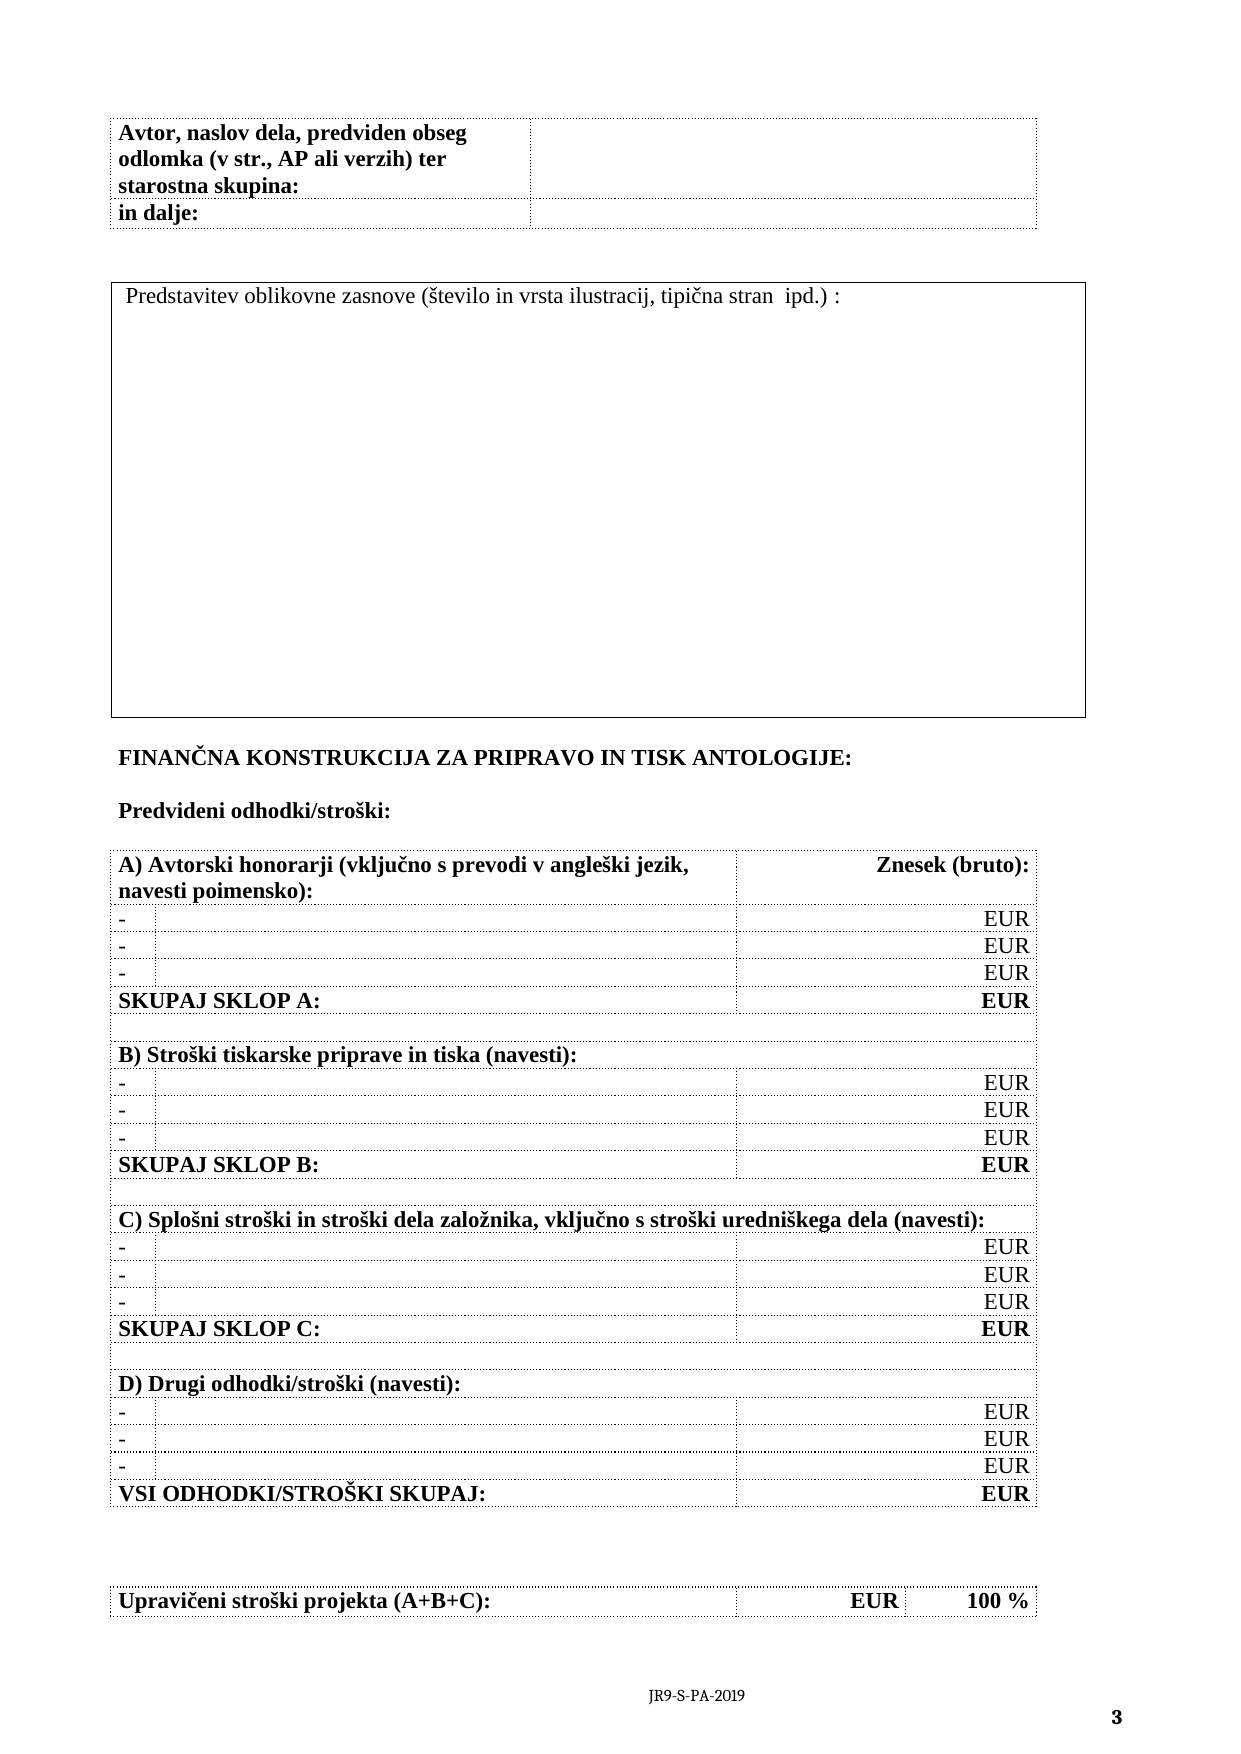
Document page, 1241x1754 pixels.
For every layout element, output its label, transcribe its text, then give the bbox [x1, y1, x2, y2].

table_cell EUR [737, 958, 1037, 986]
table_cell [531, 118, 1037, 198]
table_cell - [111, 931, 156, 958]
table_header EUR [737, 1586, 906, 1616]
table_cell - [111, 1287, 156, 1314]
table_cell [156, 1397, 737, 1424]
table_header Upravičeni stroški projekta (A+B+C): [111, 1586, 737, 1616]
table_cell C) Splošni stroški in stroški dela založnika, vključno s stroški uredniškega dela (navesti): [111, 1205, 1037, 1232]
table_cell in dalje: [111, 198, 531, 228]
table_cell EUR [737, 931, 1037, 958]
table_cell - [111, 958, 156, 986]
text FINANČNA KONSTRUKCIJA ZA PRIPRAVO IN TISK ANTOLOGIJE: [118, 744, 1122, 771]
table_cell EUR [737, 1068, 1037, 1095]
table_cell EUR [737, 986, 1037, 1013]
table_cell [111, 118, 531, 198]
table_cell EUR [737, 1397, 1037, 1424]
table_cell - [111, 1397, 156, 1424]
table_header Predstavitev oblikovne zasnove (število in vrsta ilustracij, tipična stran ipd.) : [112, 283, 1085, 717]
table_cell - [111, 1068, 156, 1095]
table_cell [111, 1178, 1037, 1205]
table_cell EUR [737, 1232, 1037, 1260]
table_cell EUR [737, 904, 1037, 931]
table_cell B) Stroški tiskarske priprave in tiska (navesti): [111, 1041, 1037, 1068]
table_cell SKUPAJ SKLOP B: [111, 1150, 737, 1177]
table_cell - [111, 904, 156, 931]
table_cell [156, 1287, 737, 1314]
table_cell - [111, 1451, 156, 1479]
table_cell EUR [737, 1150, 1037, 1177]
table_cell [156, 958, 737, 986]
table_header A) Avtorski honorarji (vključno s prevodi v angleški jezik, navesti poimensko): [111, 850, 737, 903]
table_cell [156, 1424, 737, 1451]
table_cell [156, 1451, 737, 1479]
table_cell [156, 1123, 737, 1150]
text Predvideni odhodki/stroški: [118, 797, 1122, 823]
table_cell EUR [737, 1287, 1037, 1314]
table_cell [111, 1342, 1037, 1369]
table_cell [156, 1232, 737, 1260]
table_cell EUR [737, 1095, 1037, 1123]
table_cell [156, 1095, 737, 1123]
table_cell EUR [737, 1315, 1037, 1342]
table_cell [111, 1013, 1037, 1041]
table_cell [156, 931, 737, 958]
table_cell - [111, 1260, 156, 1287]
table_cell EUR [737, 1123, 1037, 1150]
table_cell [156, 1068, 737, 1095]
table_cell SKUPAJ SKLOP C: [111, 1315, 737, 1342]
table_header 100 % [906, 1586, 1037, 1616]
table_cell [531, 198, 1037, 228]
table_cell EUR [737, 1260, 1037, 1287]
table_cell [156, 904, 737, 931]
table_cell - [111, 1232, 156, 1260]
table_cell EUR [737, 1424, 1037, 1451]
table_header Znesek (bruto): [737, 850, 1037, 903]
table_cell SKUPAJ SKLOP A: [111, 986, 737, 1013]
table_cell - [111, 1424, 156, 1451]
table_cell D) Drugi odhodki/stroški (navesti): [111, 1369, 1037, 1397]
table_cell - [111, 1123, 156, 1150]
table_cell EUR [737, 1479, 1037, 1506]
table_cell - [111, 1095, 156, 1123]
table_cell EUR [737, 1451, 1037, 1479]
table_cell VSI ODHODKI/STROŠKI SKUPAJ: [111, 1479, 737, 1506]
table_cell [156, 1260, 737, 1287]
